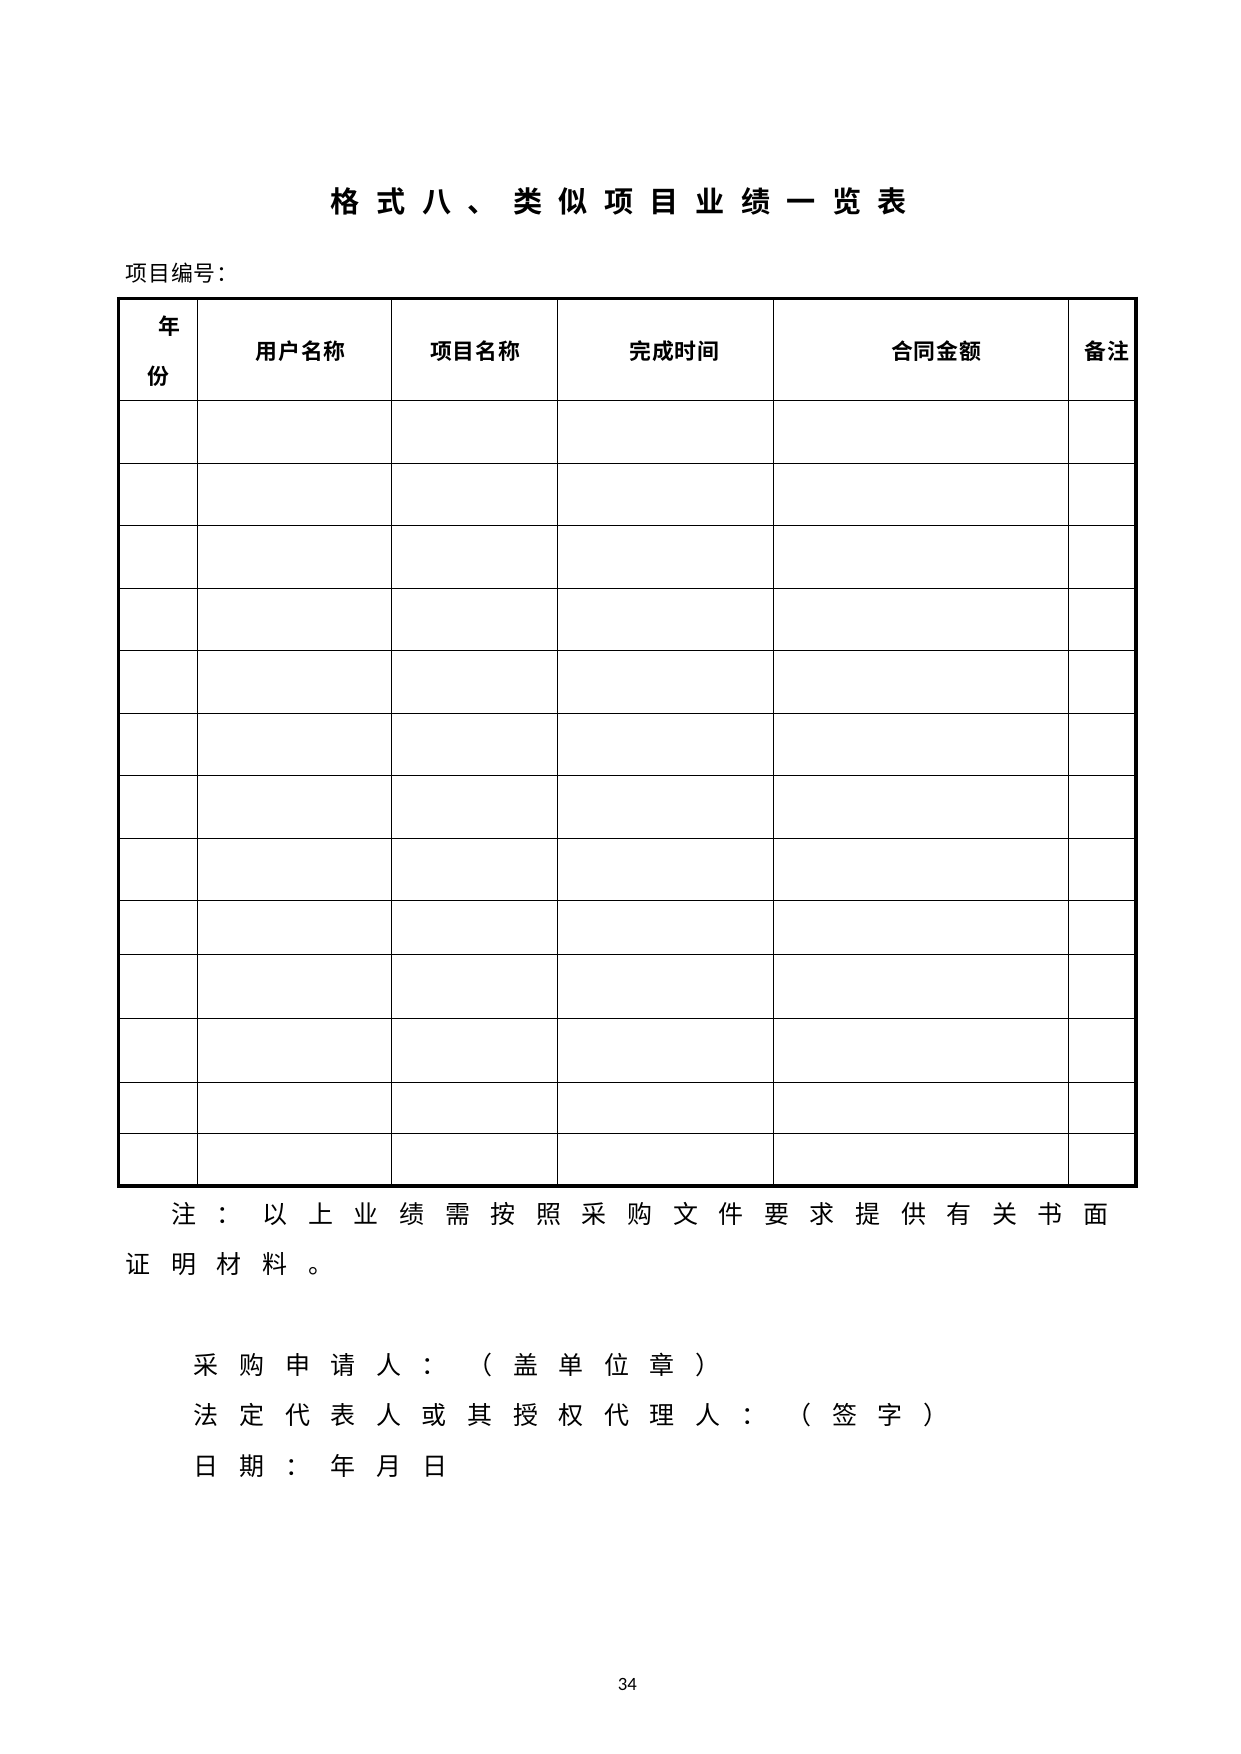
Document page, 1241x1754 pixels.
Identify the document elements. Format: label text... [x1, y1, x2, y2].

table_cell [558, 589, 773, 650]
table_header 用户名称 [198, 300, 391, 400]
table_cell [198, 464, 391, 525]
table_cell [774, 1019, 1068, 1082]
table_cell [1069, 1019, 1134, 1082]
table_cell [1069, 651, 1134, 713]
table_cell [1069, 955, 1134, 1018]
table_cell [198, 1019, 391, 1082]
table_cell [774, 651, 1068, 713]
table_header 合同金额 [774, 300, 1068, 400]
table_cell [1069, 714, 1134, 775]
table_cell [198, 401, 391, 463]
table_cell [198, 526, 391, 588]
table_cell [558, 839, 773, 900]
table_cell [774, 1083, 1068, 1133]
table_cell [1069, 1083, 1134, 1133]
table_header 项目名称 [392, 300, 557, 400]
table_cell [392, 1134, 557, 1184]
text 法定代表人或其授权代理人：（签字） [125, 1389, 1129, 1439]
table_cell [120, 1134, 197, 1184]
table_cell [198, 901, 391, 953]
table_cell [120, 955, 197, 1018]
table_cell [120, 526, 197, 588]
table_cell [198, 1083, 391, 1133]
table_cell [774, 589, 1068, 650]
table_cell [774, 1134, 1068, 1184]
table_cell [392, 1083, 557, 1133]
table_cell [1069, 589, 1134, 650]
table_cell [120, 839, 197, 900]
table_cell [774, 714, 1068, 775]
table_cell [392, 589, 557, 650]
text 项目编号： [125, 246, 1129, 297]
table_cell [774, 839, 1068, 900]
table_cell [392, 901, 557, 953]
table_cell [198, 955, 391, 1018]
table_cell [198, 1134, 391, 1184]
table_cell [558, 1019, 773, 1082]
table_cell [774, 464, 1068, 525]
text 采购申请人：（盖单位章） [125, 1338, 1129, 1389]
table_cell [1069, 1134, 1134, 1184]
table_cell [392, 955, 557, 1018]
table_cell [558, 401, 773, 463]
table_cell [392, 714, 557, 775]
table_cell [558, 955, 773, 1018]
table_cell [558, 526, 773, 588]
table_cell [1069, 464, 1134, 525]
table_header 年份 [120, 300, 197, 400]
table_cell [1069, 776, 1134, 838]
table_cell [558, 901, 773, 953]
table_cell [392, 526, 557, 588]
table_cell [774, 401, 1068, 463]
table_cell [392, 839, 557, 900]
table_cell [1069, 401, 1134, 463]
table_cell [392, 464, 557, 525]
table_cell [120, 464, 197, 525]
table_cell [558, 776, 773, 838]
text 注：以上业绩需按照采购文件要求提供有关书面证明材料。 [125, 1188, 1129, 1288]
table_header 完成时间 [558, 300, 773, 400]
text 格式八、类似项目业绩一览表 [125, 175, 1129, 225]
table_cell [558, 714, 773, 775]
table_cell [120, 776, 197, 838]
table_cell [1069, 901, 1134, 953]
table_cell [1069, 839, 1134, 900]
table_cell [198, 776, 391, 838]
table_cell [558, 1134, 773, 1184]
table_cell [198, 714, 391, 775]
table_cell [198, 589, 391, 650]
table_cell [120, 901, 197, 953]
table_cell [558, 464, 773, 525]
table_cell [120, 401, 197, 463]
table_cell [198, 651, 391, 713]
table_cell [1069, 526, 1134, 588]
table_cell [120, 589, 197, 650]
text 日期：年月日 [125, 1439, 1129, 1489]
table_cell [774, 526, 1068, 588]
table_cell [392, 1019, 557, 1082]
table_cell [198, 839, 391, 900]
table_cell [774, 776, 1068, 838]
table_cell [120, 1083, 197, 1133]
table_cell [392, 776, 557, 838]
table_cell [120, 714, 197, 775]
table_header 备注 [1069, 300, 1134, 400]
table_cell [120, 651, 197, 713]
table_cell [392, 401, 557, 463]
table_cell [774, 901, 1068, 953]
table_cell [558, 1083, 773, 1133]
table_cell [558, 651, 773, 713]
table_cell [120, 1019, 197, 1082]
table_cell [392, 651, 557, 713]
table_cell [774, 955, 1068, 1018]
